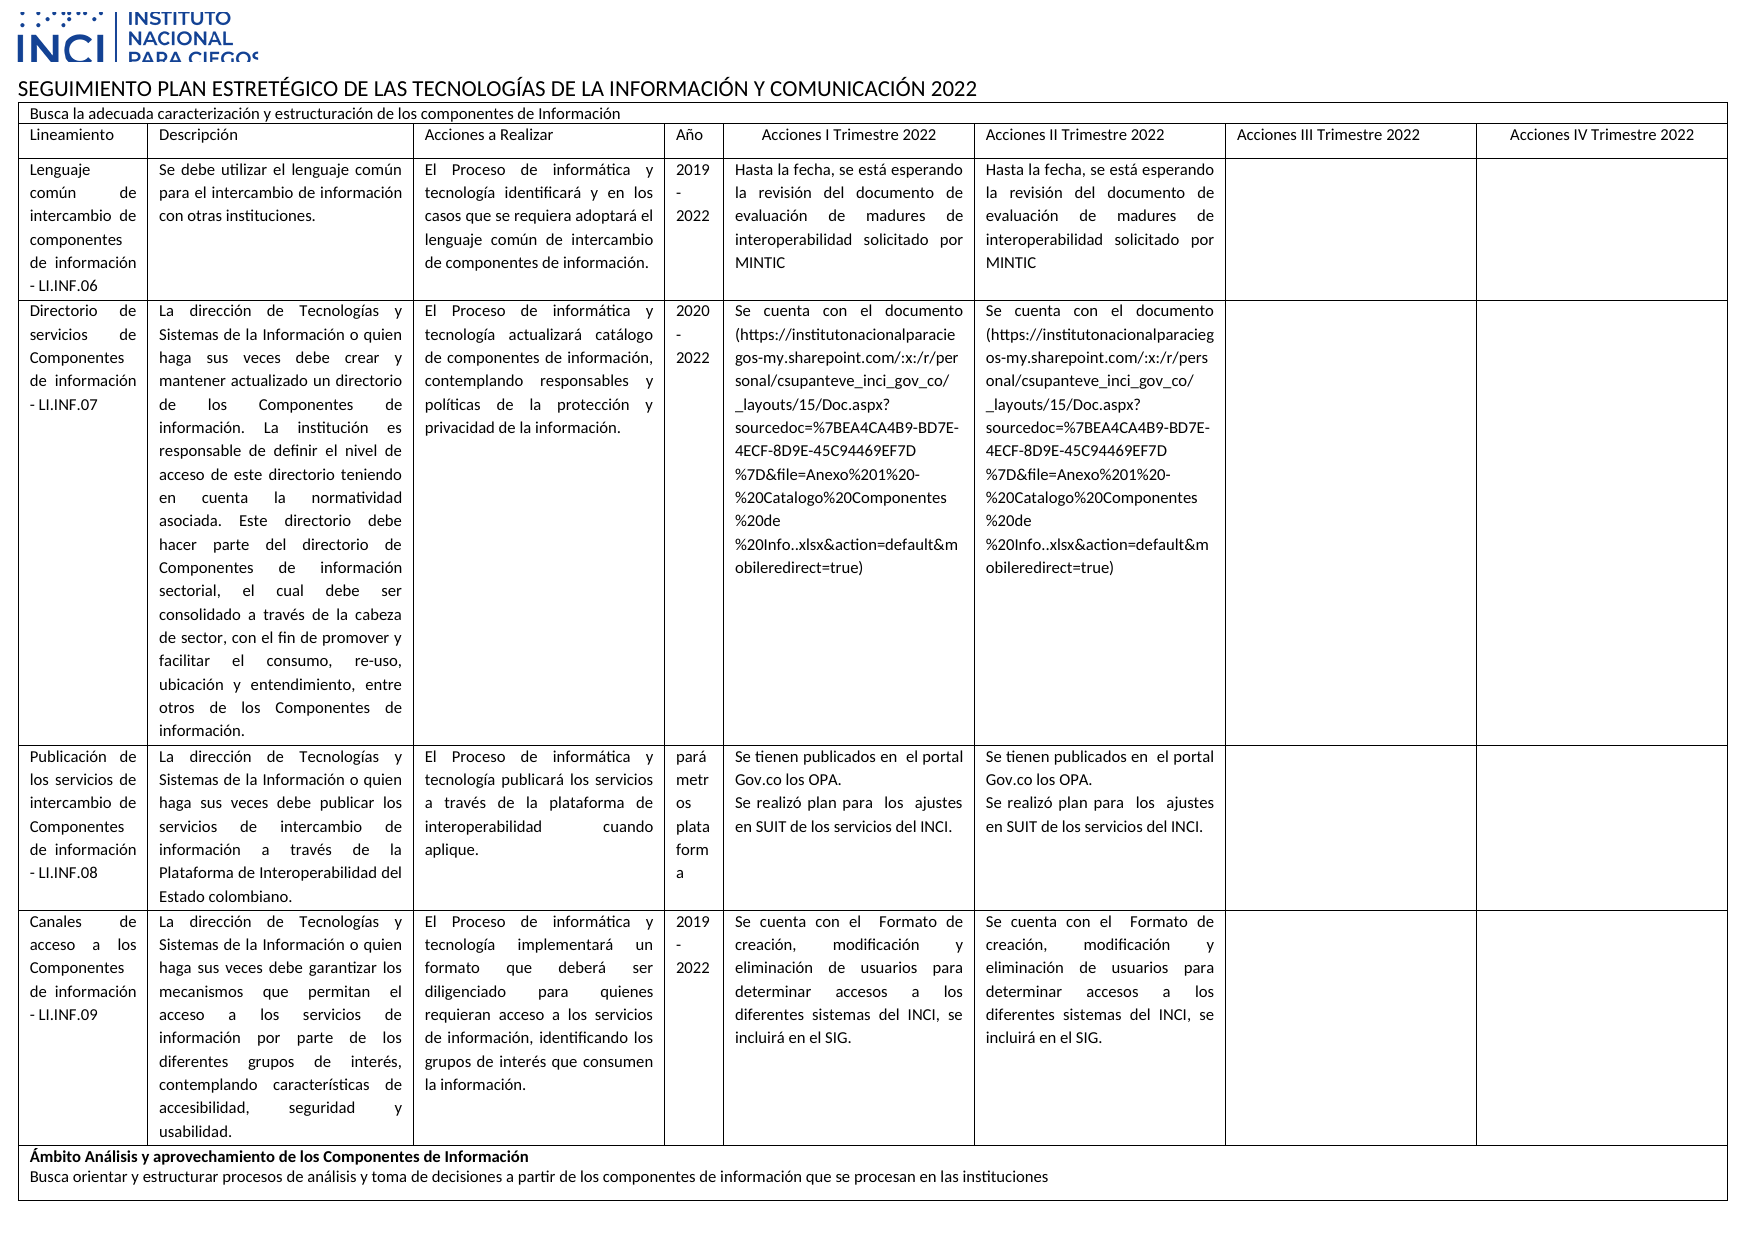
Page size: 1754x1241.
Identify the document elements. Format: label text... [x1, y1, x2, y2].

table_cell Se tienen publicados en el portal Gov.co los OPA. Se realizó plan para los ajustes en SUIT de los servicios del INCI. [724, 746, 974, 910]
table_cell Se cuenta con el documento (https://institutonacionalparaciegos-my.sharepoint.com/:x:/r/personal/csupanteve_inci_gov_co/_layouts/15/Doc.aspx?sourcedoc=%7BEA4CA4B9-BD7E-4ECF-8D9E-45C94469EF7D%7D&file=Anexo%201%20-%20Catalogo%20Componentes%20de%20Info..xlsx&action=default&mobileredirect=true) [975, 301, 1225, 745]
table_cell [1477, 301, 1727, 745]
table_cell El Proceso de informática y tecnología identificará y en los casos que se requiera adoptará el lenguaje común de intercambio de componentes de información. [414, 159, 664, 299]
table_cell Canales de acceso a los Componentes de información - LI.INF.09 [19, 911, 147, 1145]
table_cell Acciones III Trimestre 2022 [1226, 124, 1476, 158]
table_cell Ámbito Análisis y aprovechamiento de los Componentes de Información Busca orientar y estructurar procesos de análisis y toma de decisiones a partir de los componentes de información que se procesan en las instituciones [19, 1146, 1727, 1200]
table_cell Lenguaje común de intercambio de componentes de información - LI.INF.06 [19, 159, 147, 299]
table_cell La dirección de Tecnologías y Sistemas de la Información o quien haga sus veces debe garantizar los mecanismos que permitan el acceso a los servicios de información por parte de los diferentes grupos de interés, contemplando características de accesibilidad, seguridad y usabilidad. [148, 911, 413, 1145]
table_cell Hasta la fecha, se está esperando la revisión del documento de evaluación de madures de interoperabilidad solicitado por MINTIC [975, 159, 1225, 299]
table_cell [1477, 159, 1727, 299]
table_cell El Proceso de informática y tecnología implementará un formato que deberá ser diligenciado para quienes requieran acceso a los servicios de información, identificando los grupos de interés que consumen la información. [414, 911, 664, 1145]
table_cell [1477, 746, 1727, 910]
table_cell Se debe utilizar el lenguaje común para el intercambio de información con otras instituciones. [148, 159, 413, 299]
table_cell Se cuenta con el Formato de creación, modificación y eliminación de usuarios para determinar accesos a los diferentes sistemas del INCI, se incluirá en el SIG. [724, 911, 974, 1145]
table_cell [1226, 746, 1476, 910]
table_cell 2019 - 2022 [665, 911, 723, 1145]
table_cell 2020-2022 [665, 301, 723, 745]
table_cell Se tienen publicados en el portal Gov.co los OPA. Se realizó plan para los ajustes en SUIT de los servicios del INCI. [975, 746, 1225, 910]
table_cell La dirección de Tecnologías y Sistemas de la Información o quien haga sus veces debe crear y mantener actualizado un directorio de los Componentes de información. La institución es responsable de definir el nivel de acceso de este directorio teniendo en cuenta la normatividad asociada. Este directorio debe hacer parte del directorio de Componentes de información sectorial, el cual debe ser consolidado a través de la cabeza de sector, con el fin de promover y facilitar el consumo, re-uso, ubicación y entendimiento, entre otros de los Componentes de información. [148, 301, 413, 745]
table_cell La dirección de Tecnologías y Sistemas de la Información o quien haga sus veces debe publicar los servicios de intercambio de información a través de la Plataforma de Interoperabilidad del Estado colombiano. [148, 746, 413, 910]
table_cell Acciones I Trimestre 2022 [724, 124, 974, 158]
table_cell El Proceso de informática y tecnología actualizará catálogo de componentes de información, contemplando responsables y políticas de la protección y privacidad de la información. [414, 301, 664, 745]
table_cell 2019-2022 [665, 159, 723, 299]
table_cell [1226, 159, 1476, 299]
table_cell [1226, 911, 1476, 1145]
picture [17, 12, 259, 62]
table_cell Descripción [148, 124, 413, 158]
table_cell Se cuenta con el Formato de creación, modificación y eliminación de usuarios para determinar accesos a los diferentes sistemas del INCI, se incluirá en el SIG. [975, 911, 1225, 1145]
table_cell Se cuenta con el documento (https://institutonacionalparaciegos-my.sharepoint.com/:x:/r/personal/csupanteve_inci_gov_co/_layouts/15/Doc.aspx?sourcedoc=%7BEA4CA4B9-BD7E-4ECF-8D9E-45C94469EF7D%7D&file=Anexo%201%20-%20Catalogo%20Componentes%20de%20Info..xlsx&action=default&mobileredirect=true) [724, 301, 974, 745]
table_cell Acciones IV Trimestre 2022 [1477, 124, 1727, 158]
table_cell Acciones a Realizar [414, 124, 664, 158]
table_cell [1477, 911, 1727, 1145]
table_cell Hasta la fecha, se está esperando la revisión del documento de evaluación de madures de interoperabilidad solicitado por MINTIC [724, 159, 974, 299]
table_cell Publicación de los servicios de intercambio de Componentes de información - LI.INF.08 [19, 746, 147, 910]
table_cell Lineamiento [19, 124, 147, 158]
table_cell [19, 103, 1727, 123]
table_cell [1226, 301, 1476, 745]
table_cell El Proceso de informática y tecnología publicará los servicios a través de la plataforma de interoperabilidad cuando aplique. [414, 746, 664, 910]
table_cell Directorio de servicios de Componentes de información - LI.INF.07 [19, 301, 147, 745]
table_cell parámetros plataforma [665, 746, 723, 910]
table_cell Año [665, 124, 723, 158]
table_cell Acciones II Trimestre 2022 [975, 124, 1225, 158]
